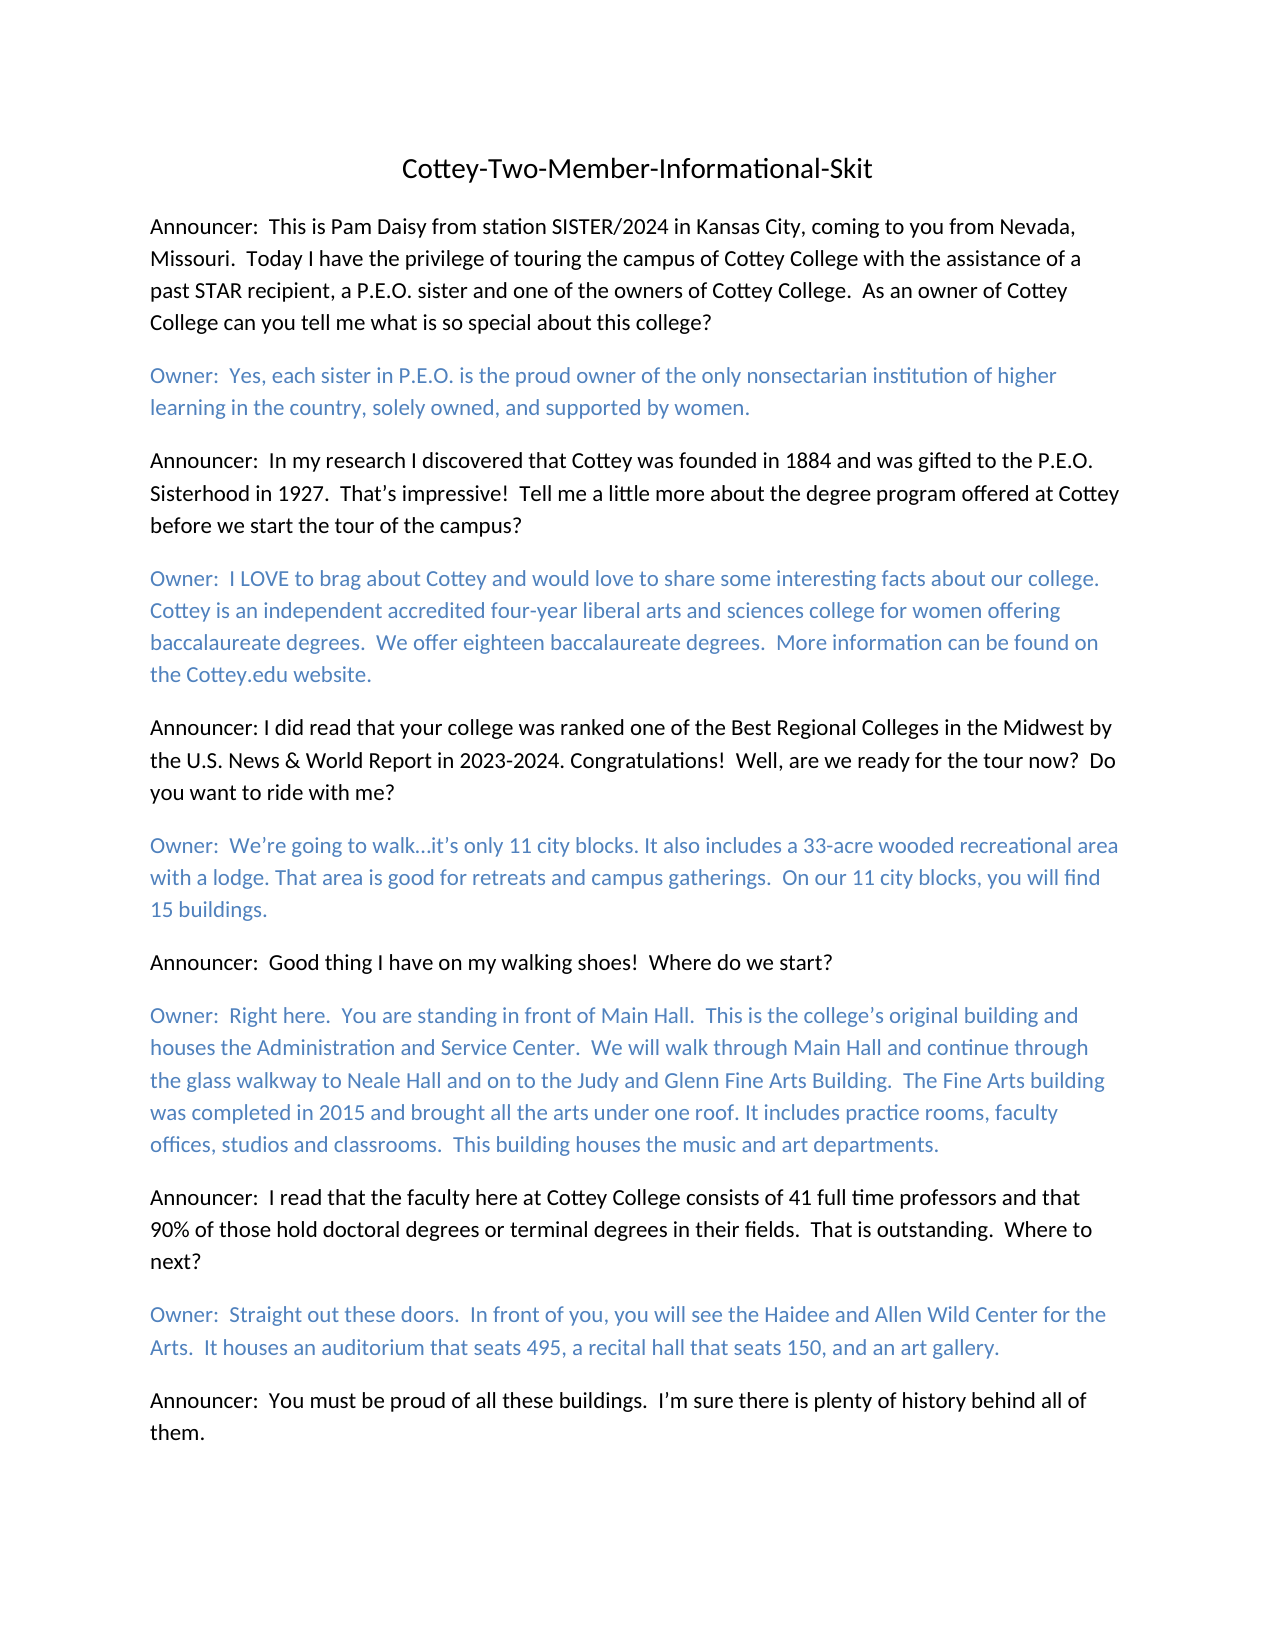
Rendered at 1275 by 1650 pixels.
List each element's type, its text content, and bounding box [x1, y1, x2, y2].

text Owner: We’re going to walk…it’s only 11 city blocks. It also includes a 33-acre wooded recreational area with a lodge. That area is good for retreats and campus gatherings. On our 11 city blocks, you will find 15 buildings. [150, 831, 1125, 923]
text Owner: I LOVE to brag about Cottey and would love to share some interesting facts about our college. Cottey is an independent accredited four-year liberal arts and sciences college for women offering baccalaureate degrees. We offer eighteen baccalaureate degrees. More information can be found on the Cottey.edu website. [150, 564, 1125, 688]
text Owner: Yes, each sister in P.E.O. is the proud owner of the only nonsectarian institution of higher learning in the country, solely owned, and supported by women. [150, 361, 1125, 422]
text Owner: Right here. You are standing in front of Main Hall. This is the college’s original building and houses the Administration and Service Center. We will walk through Main Hall and continue through the glass walkway to Neale Hall and on to the Judy and Glenn Fine Arts Building. The Fine Arts building was completed in 2015 and brought all the arts under one roof. It includes practice rooms, faculty offices, studios and classrooms. This building houses the music and art departments. [150, 1001, 1125, 1158]
text Announcer: Good thing I have on my walking shoes! Where do we start? [150, 948, 1125, 976]
text Announcer: I did read that your college was ranked one of the Best Regional Colleges in the Midwest by the U.S. News & World Report in 2023-2024. Congratulations! Well, are we ready for the tour now? Do you want to ride with me? [150, 713, 1125, 806]
text Cottey-Two-Member-Informational-Skit [150, 150, 1125, 186]
text Announcer: This is Pam Daisy from station SISTER/2024 in Kansas City, coming to you from Nevada, Missouri. Today I have the privilege of touring the campus of Cottey College with the assistance of a past STAR recipient, a P.E.O. sister and one of the owners of Cottey College. As an owner of Cottey College can you tell me what is so special about this college? [150, 212, 1125, 336]
text Announcer: In my research I discovered that Cottey was founded in 1884 and was gifted to the P.E.O. Sisterhood in 1927. That’s impressive! Tell me a little more about the degree program offered at Cottey before we start the tour of the campus? [150, 447, 1125, 539]
text Announcer: I read that the faculty here at Cottey College consists of 41 full time professors and that 90% of those hold doctoral degrees or terminal degrees in their fields. That is outstanding. Where to next? [150, 1183, 1125, 1276]
text Owner: Straight out these doors. In front of you, you will see the Haidee and Allen Wild Center for the Arts. It houses an auditorium that seats 495, a recital hall that seats 150, and an art gallery. [150, 1301, 1125, 1361]
text Announcer: You must be proud of all these buildings. I’m sure there is plenty of history behind all of them. [150, 1386, 1125, 1446]
